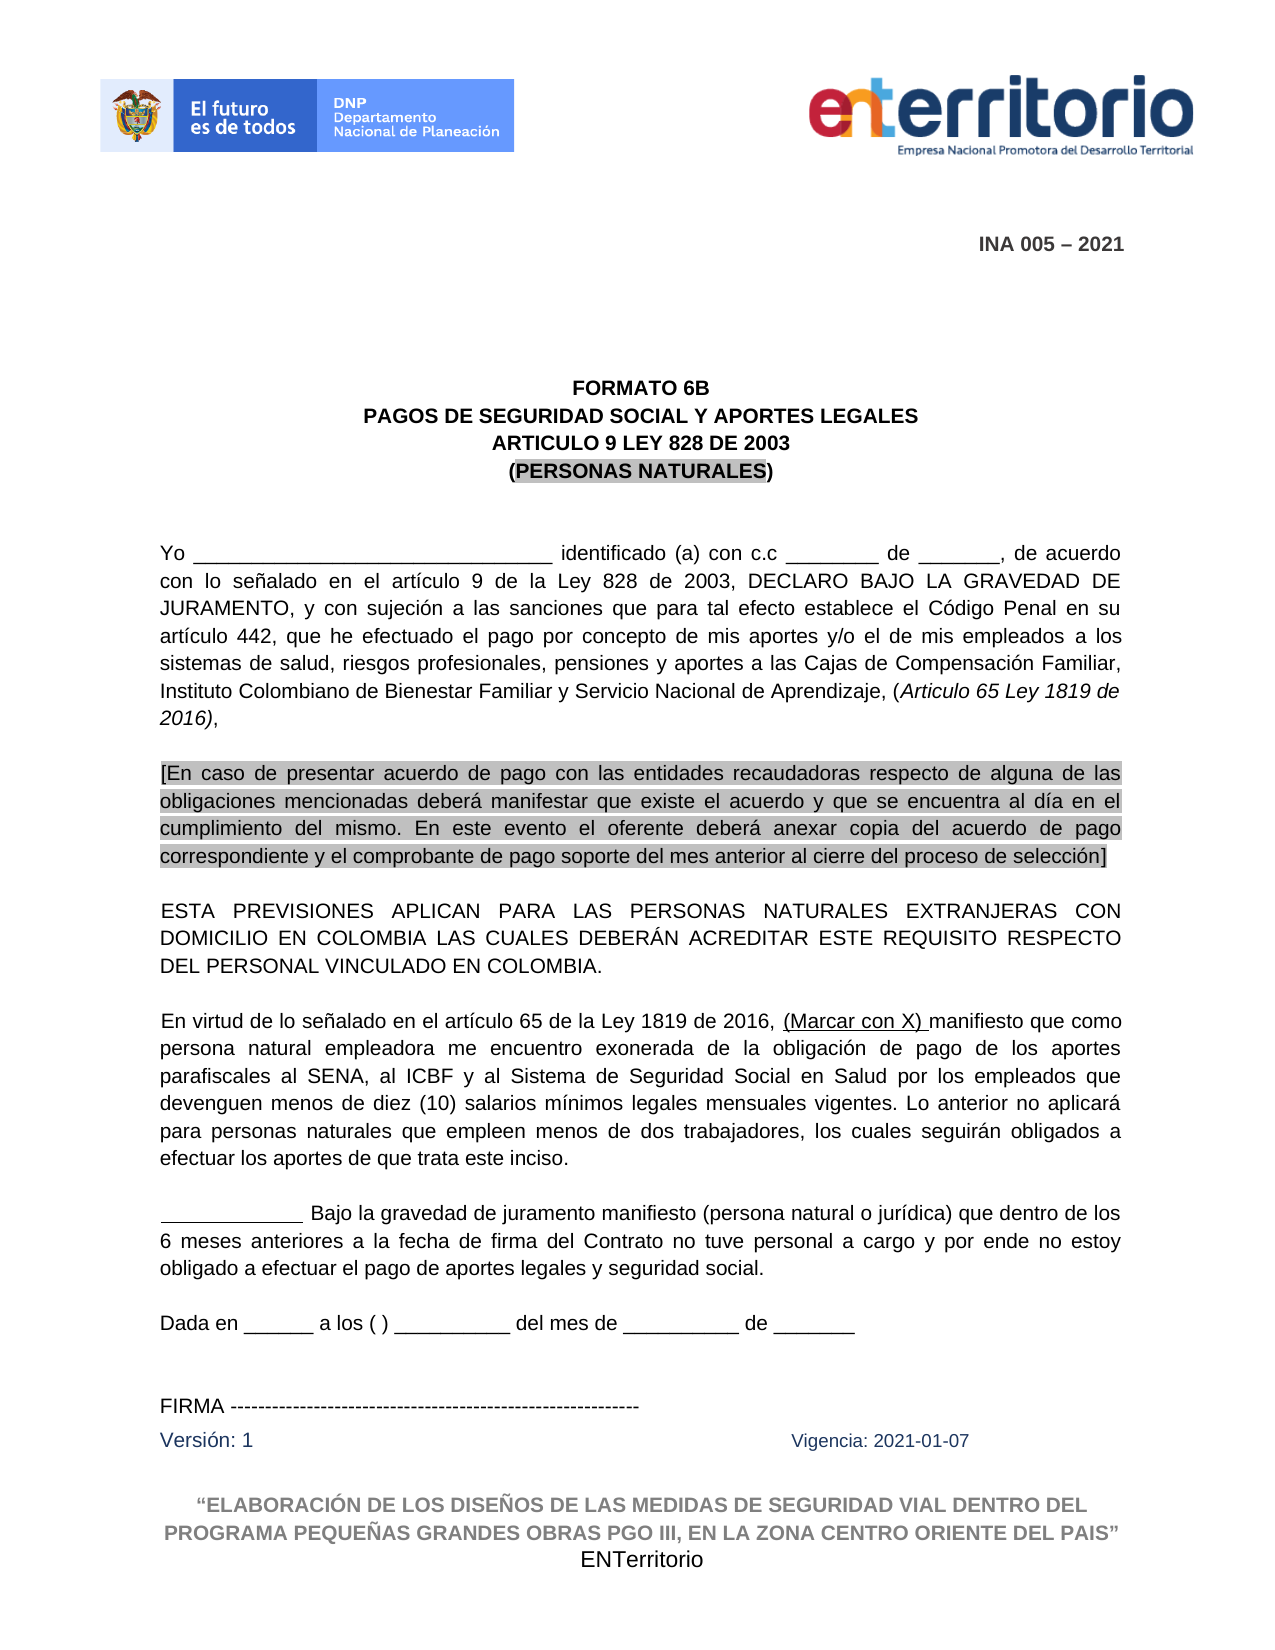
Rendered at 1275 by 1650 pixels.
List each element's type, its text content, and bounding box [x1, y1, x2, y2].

text (PERSONAS NATURALES) [766, 459, 1122, 483]
text En virtud de lo señalado en el artículo 65 de la Ley 1819 de 2016, (Marcar con X) manifiesto que como persona natural empleadora me encuentro exonerada de la obligación de pago de los aportes parafiscales al SENA, al ICBF y al Sistema de Seguridad Social en Salud por los empleados que devenguen menos de diez (10) salarios mínimos legales mensuales vigentes. Lo anterior no aplicará para personas naturales que empleen menos de dos trabajadores, los cuales seguirán obligados a efectuar los aportes de que trata este inciso. [159, 1009, 1122, 1170]
text Dada en ______ a los ( ) __________ del mes de __________ de _______ [159, 1311, 1122, 1335]
text Yo _______________________________ identificado (a) con c.c ________ de _______, de acuerdo con lo señalado en el artículo 9 de la Ley 828 de 2003, DECLARO BAJO LA GRAVEDAD DE JURAMENTO, y con sujeción a las sanciones que para tal efecto establece el Código Penal en su artículo 442, que he efectuado el pago por concepto de mis aportes y/o el de mis empleados a los sistemas de salud, riesgos profesionales, pensiones y aportes a las Cajas de Compensación Familiar, Instituto Colombiano de Bienestar Familiar y Servicio Nacional de Aprendizaje, (Articulo 65 Ley 1819 de 2016), [159, 541, 1122, 730]
text FIRMA ----------------------------------------------------------- [159, 1394, 1122, 1418]
list PAGOS DE SEGURIDAD SOCIAL Y APORTES LEGALES [159, 404, 1122, 428]
text (PERSONAS NATURALES) [159, 459, 515, 483]
list FORMATO 6B [159, 376, 1122, 400]
text ARTICULO 9 LEY 828 DE 2003 [159, 431, 1122, 455]
text Bajo la gravedad de juramento manifiesto (persona natural o jurídica) que dentro de los 6 meses anteriores a la fecha de firma del Contrato no tuve personal a cargo y por ende no estoy obligado a efectuar el pago de aportes legales y seguridad social. [159, 1201, 1122, 1280]
picture [809, 75, 1194, 156]
text ESTA PREVISIONES APLICAN PARA LAS PERSONAS NATURALES EXTRANJERAS CON DOMICILIO EN COLOMBIA LAS CUALES DEBERÁN ACREDITAR ESTE REQUISITO RESPECTO DEL PERSONAL VINCULADO EN COLOMBIA. [159, 899, 1122, 978]
picture [100, 79, 515, 152]
text [En caso de presentar acuerdo de pago con las entidades recaudadoras respecto de alguna de las obligaciones mencionadas deberá manifestar que existe el acuerdo y que se encuentra al día en el cumplimiento del mismo. En este evento el oferente deberá anexar copia del acuerdo de pago correspondiente y el comprobante de pago soporte del mes anterior al cierre del proceso de selección] [159, 761, 1122, 868]
